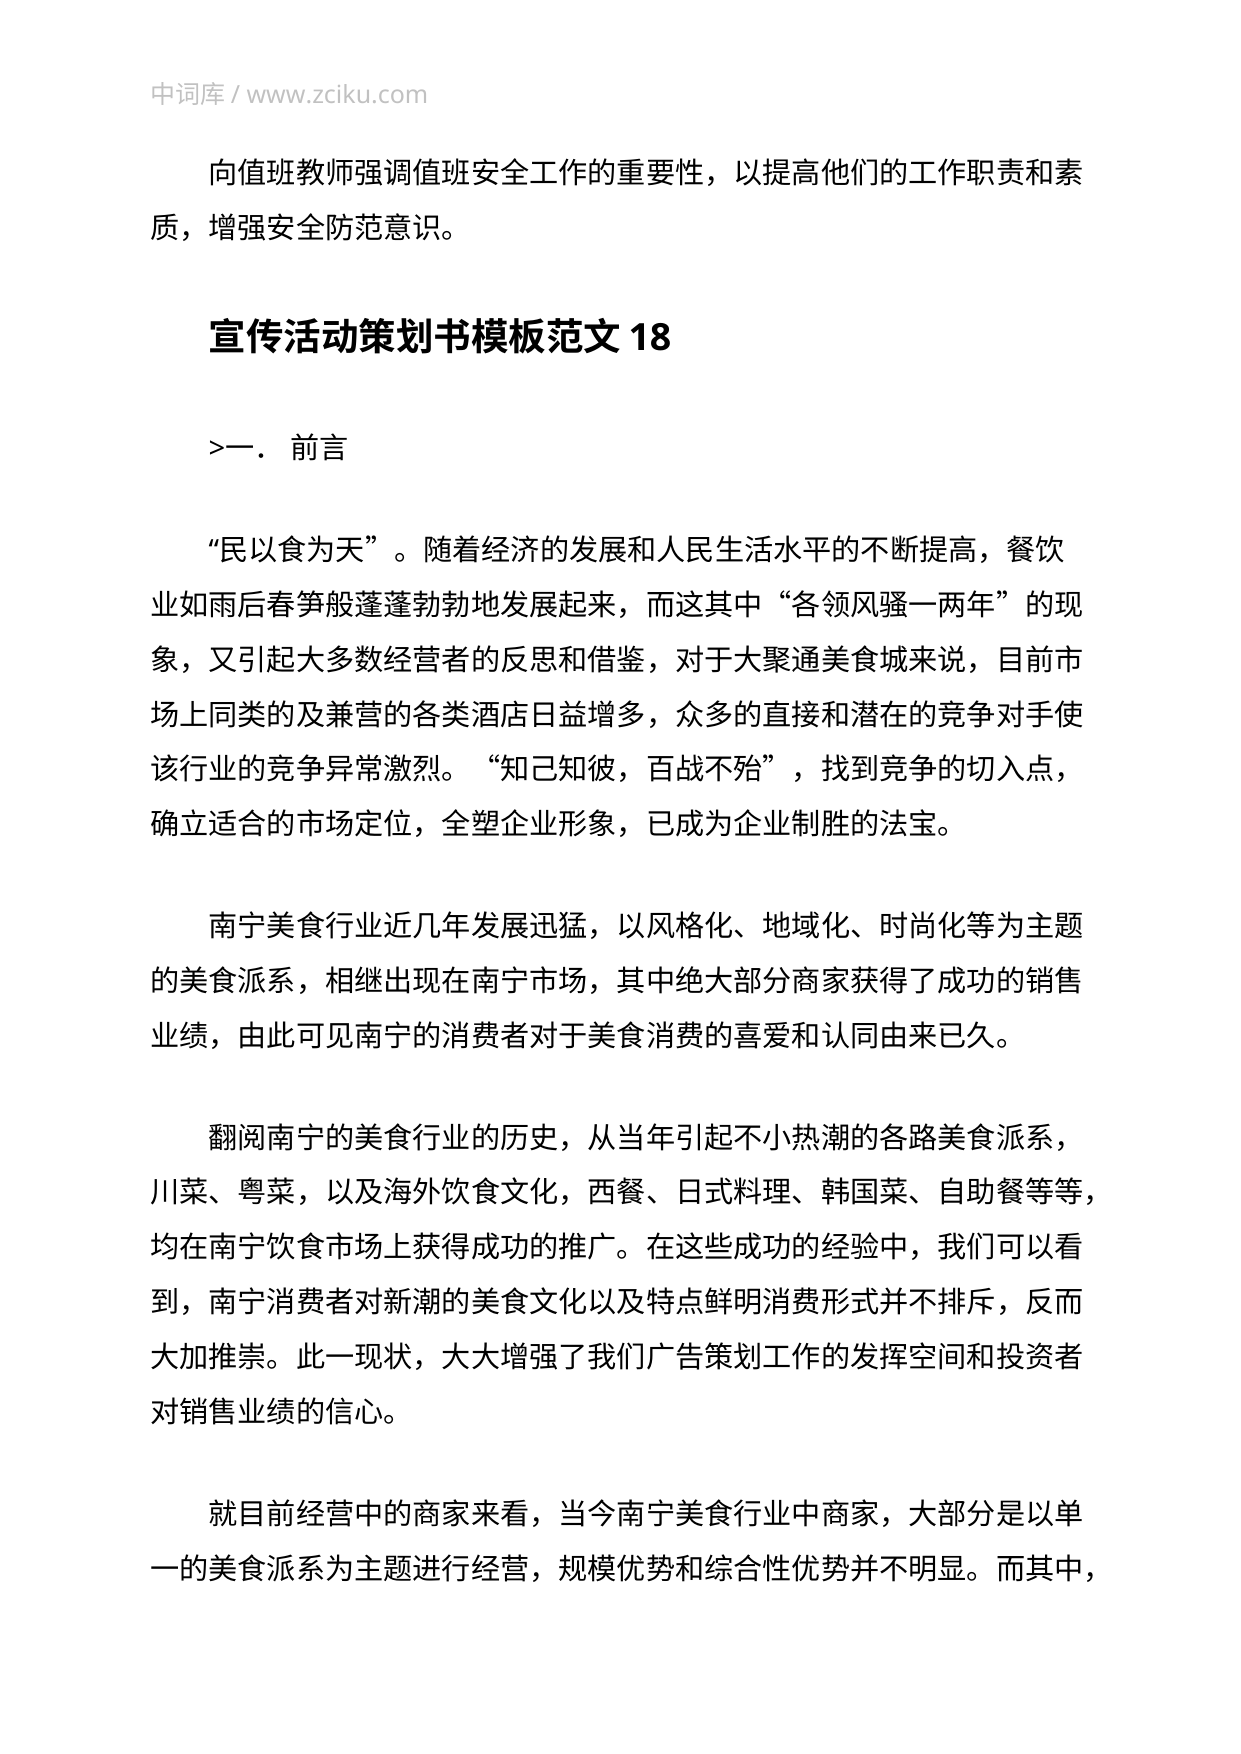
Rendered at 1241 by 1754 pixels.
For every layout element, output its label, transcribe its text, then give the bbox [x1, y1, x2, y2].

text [150, 1490, 1090, 1588]
text >一． 前言 [150, 424, 1090, 467]
text 南宁美食行业近几年发展迅猛，以风格化、地域化、时尚化等为主题的美食派系，相继出现在南宁市场，其中绝大部分商家获得了成功的销售业绩，由此可见南宁的消费者对于美食消费的喜爱和认同由来已久。 [150, 903, 1090, 1055]
text 翻阅南宁的美食行业的历史，从当年引起不小热潮的各路美食派系，川菜、粤菜，以及海外饮食文化，西餐、日式料理、韩国菜、自助餐等等，均在南宁饮食市场上获得成功的推广。在这些成功的经验中，我们可以看到，南宁消费者对新潮的美食文化以及特点鲜明消费形式并不排斥，反而大加推崇。此一现状，大大增强了我们广告策划工作的发挥空间和投资者对销售业绩的信心。 [150, 1114, 1090, 1431]
text 向值班教师强调值班安全工作的重要性，以提高他们的工作职责和素质，增强安全防范意识。 [150, 150, 1090, 247]
text 宣传活动策划书模板范文18 [150, 307, 1090, 361]
text “民以食为天”。随着经济的发展和人民生活水平的不断提高，餐饮业如雨后春笋般蓬蓬勃勃地发展起来，而这其中“各领风骚一两年”的现象，又引起大多数经营者的反思和借鉴，对于大聚通美食城来说，目前市场上同类的及兼营的各类酒店日益增多，众多的直接和潜在的竞争对手使该行业的竞争异常激烈。“知己知彼，百战不殆”，找到竞争的切入点，确立适合的市场定位，全塑企业形象，已成为企业制胜的法宝。 [150, 526, 1090, 843]
